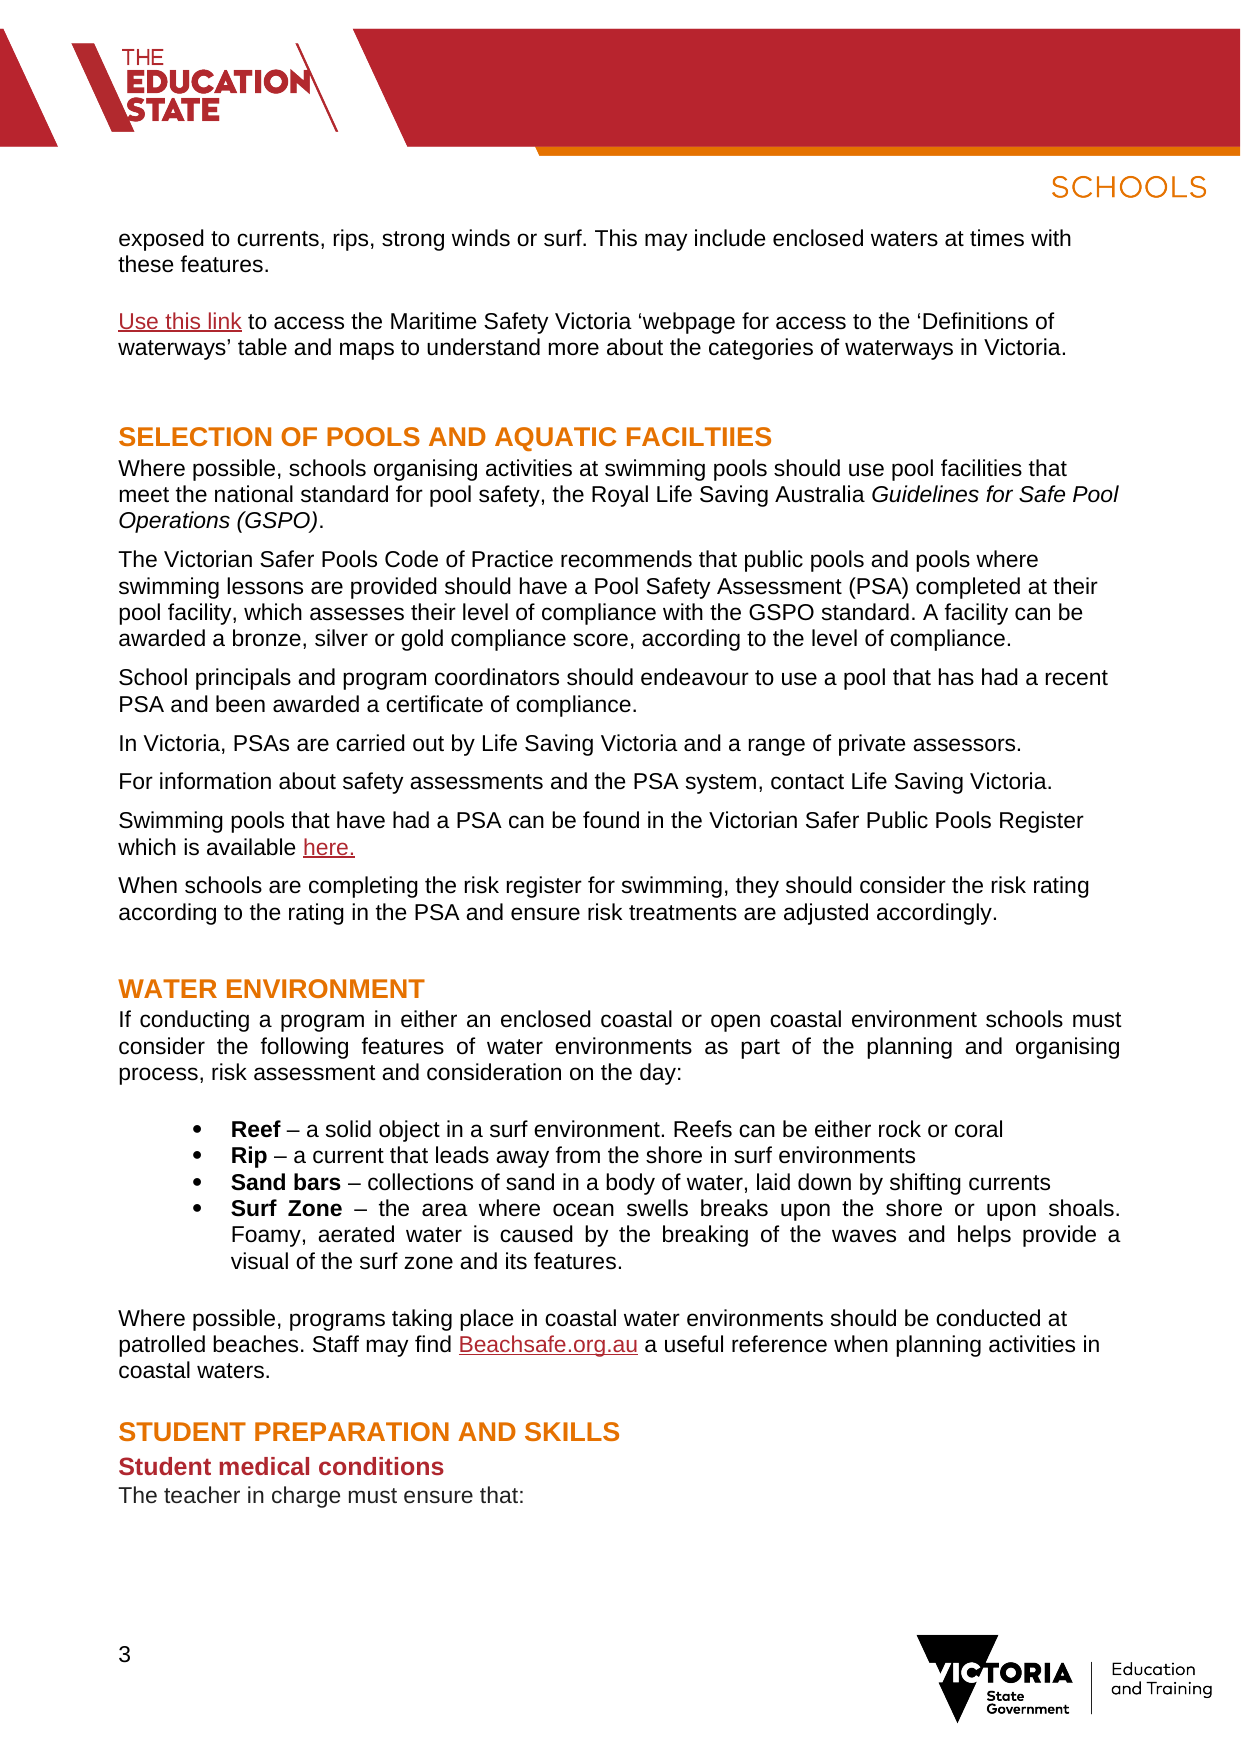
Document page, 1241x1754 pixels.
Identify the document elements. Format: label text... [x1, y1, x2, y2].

text Use this link to access the Maritime Safety Victoria ‘webpage for access to the ‘Definitions of waterways’ table and maps to understand more about the categories of waterways in Victoria. [118, 308, 1122, 360]
text In Victoria, PSAs are carried out by Life Saving Victoria and a range of private assessors. [118, 729, 1122, 756]
list Surf Zone – the area where ocean swells breaks upon the shore or upon shoals. Foamy, aerated water is caused by the breaking of the waves and helps provide a visual of the surf zone and its features. [193, 1195, 1122, 1274]
subtitle Student medical conditions [118, 1452, 1122, 1480]
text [118, 224, 1122, 277]
list Sand bars – collections of sand in a body of water, laid down by shifting currents [193, 1169, 1122, 1195]
text The teacher in charge must ensure that: [118, 1482, 1122, 1509]
text When schools are completing the risk register for swimming, they should consider the risk rating according to the rating in the PSA and ensure risk treatments are adjusted accordingly. [118, 872, 1122, 925]
text Where possible, schools organising activities at swimming pools should use pool facilities that meet the national standard for pool safety, the Royal Life Saving Australia Guidelines for Safe Pool Operations (GSPO). [118, 455, 1122, 534]
text For information about safety assessments and the PSA system, contact Life Saving Victoria. [118, 768, 1122, 795]
text School principals and program coordinators should endeavour to use a pool that has had a recent PSA and been awarded a certificate of compliance. [118, 664, 1122, 717]
text Where possible, programs taking place in coastal water environments should be conducted at patrolled beaches. Staff may find Beachsafe.org.au a useful reference when planning activities in coastal waters. [118, 1304, 1122, 1384]
list Rip – a current that leads away from the shore in surf environments [193, 1142, 1122, 1169]
text The Victorian Safer Pools Code of Practice recommends that public pools and pools where swimming lessons are provided should have a Pool Safety Assessment (PSA) completed at their pool facility, which assesses their level of compliance with the GSPO standard. A facility can be awarded a bronze, silver or gold compliance score, according to the level of compliance. [118, 546, 1122, 652]
list Reef – a solid object in a surf environment. Reefs can be either rock or coral [193, 1116, 1122, 1142]
picture [0, 0, 1241, 1753]
subtitle WATER ENVIRONMENT [118, 973, 1122, 1004]
subtitle selection of pools and AQUATIC faciltiies [118, 421, 1122, 453]
subtitle Student preparAtion and skills [118, 1416, 1122, 1447]
text If conducting a program in either an enclosed coastal or open coastal environment schools must consider the following features of water environments as part of the planning and organising process, risk assessment and consideration on the day: [118, 1006, 1122, 1085]
text Swimming pools that have had a PSA can be found in the Victorian Safer Public Pools Register which is available here. [118, 807, 1122, 860]
